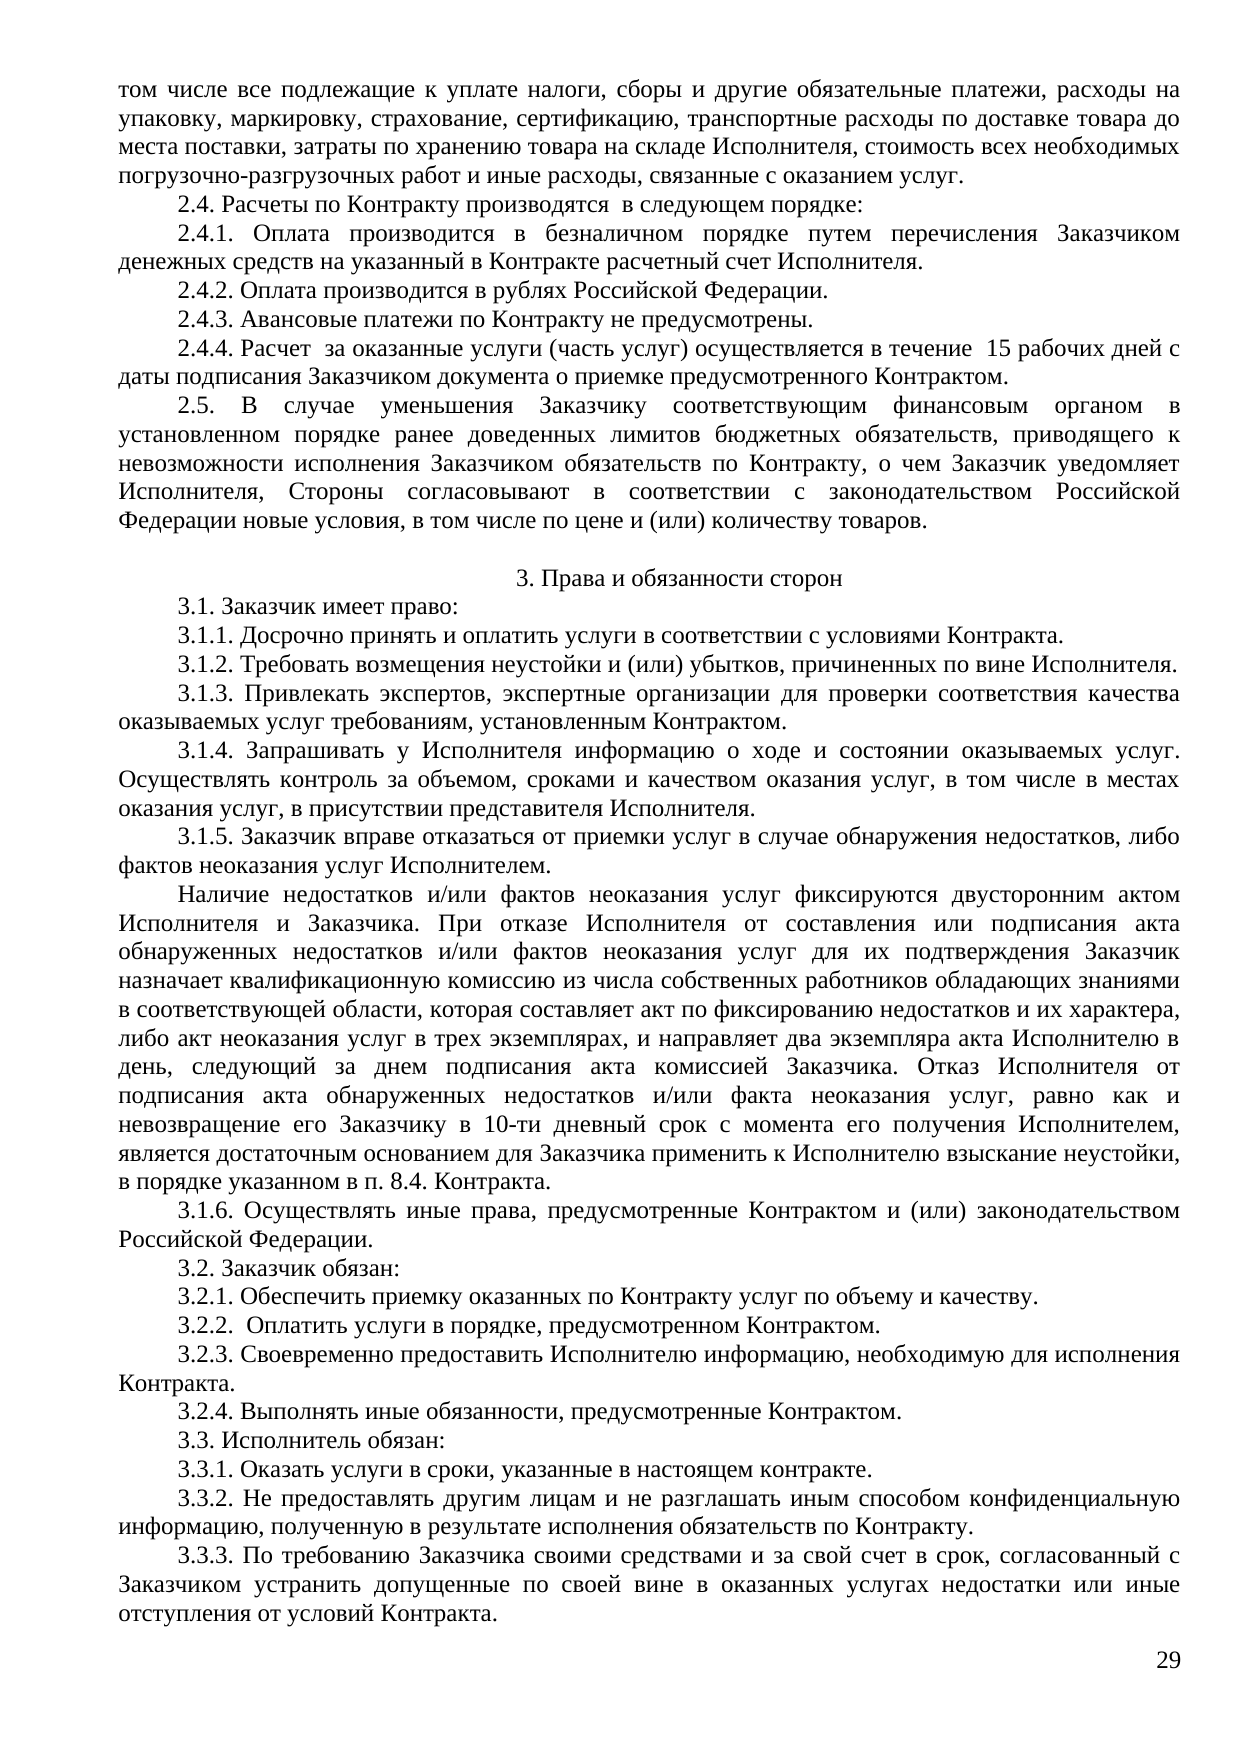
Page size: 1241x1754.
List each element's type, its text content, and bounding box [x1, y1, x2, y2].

text 2.5. В случае уменьшения Заказчику соответствующим финансовым органом в установленном порядке ранее доведенных лимитов бюджетных обязательств, приводящего к невозможности исполнения Заказчиком обязательств по Контракту, о чем Заказчик уведомляет Исполнителя, Стороны согласовывают в соответствии с законодательством Российской Федерации новые условия, в том числе по цене и (или) количеству товаров. [118, 390, 1181, 534]
text 2.4. Расчеты по Контракту производятся в следующем порядке: [118, 189, 1181, 218]
text 3.1.1. Досрочно принять и оплатить услуги в соответствии с условиями Контракта. [118, 620, 1181, 649]
text 2.4.1. Оплата производится в безналичном порядке путем перечисления Заказчиком денежных средств на указанный в Контракте расчетный счет Исполнителя. [118, 218, 1181, 275]
text 3.2.1. Обеспечить приемку оказанных по Контракту услуг по объему и качеству. [118, 1281, 1181, 1310]
text 3.3.1. Оказать услуги в сроки, указанные в настоящем контракте. [118, 1454, 1181, 1483]
text Наличие недостатков и/или фактов неоказания услуг фиксируются двусторонним актом Исполнителя и Заказчика. При отказе Исполнителя от составления или подписания акта обнаруженных недостатков и/или фактов неоказания услуг для их подтверждения Заказчик назначает квалификационную комиссию из числа собственных работников обладающих знаниями в соответствующей области, которая составляет акт по фиксированию недостатков и их характера, либо акт неоказания услуг в трех экземплярах, и направляет два экземпляра акта Исполнителю в день, следующий за днем подписания акта комиссией Заказчика. Отказ Исполнителя от подписания акта обнаруженных недостатков и/или факта неоказания услуг, равно как и невозвращение его Заказчику в 10-ти дневный срок с момента его получения Исполнителем, является достаточным основанием для Заказчика применить к Исполнителю взыскание неустойки, в порядке указанном в п. 8.4. Контракта. [118, 879, 1181, 1195]
text 3. Права и обязанности сторон [118, 563, 1181, 591]
text 3.1.3. Привлекать экспертов, экспертные организации для проверки соответствия качества оказываемых услуг требованиям, установленным Контрактом. [118, 678, 1181, 735]
text 3.3.2. Не предоставлять другим лицам и не разглашать иным способом конфиденциальную информацию, полученную в результате исполнения обязательств по Контракту. [118, 1483, 1181, 1540]
text 3.2.3. Своевременно предоставить Исполнителю информацию, необходимую для исполнения Контракта. [118, 1339, 1181, 1396]
text 3.2.4. Выполнять иные обязанности, предусмотренные Контрактом. [118, 1396, 1181, 1425]
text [118, 74, 1181, 189]
text 3.1.2. Требовать возмещения неустойки и (или) убытков, причиненных по вине Исполнителя. [118, 649, 1181, 678]
text 3.1.4. Запрашивать у Исполнителя информацию о ходе и состоянии оказываемых услуг. Осуществлять контроль за объемом, сроками и качеством оказания услуг, в том числе в местах оказания услуг, в присутствии представителя Исполнителя. [118, 735, 1181, 821]
text 3.2. Заказчик обязан: [118, 1253, 1181, 1281]
text 3.1.5. Заказчик вправе отказаться от приемки услуг в случае обнаружения недостатков, либо фактов неоказания услуг Исполнителем. [118, 821, 1181, 879]
text 3.1. Заказчик имеет право: [118, 591, 1181, 620]
text 2.4.2. Оплата производится в рублях Российской Федерации. [118, 275, 1181, 304]
text 3.2.2. Оплатить услуги в порядке, предусмотренном Контрактом. [118, 1310, 1181, 1339]
text 3.1.6. Осуществлять иные права, предусмотренные Контрактом и (или) законодательством Российской Федерации. [118, 1195, 1181, 1253]
text 3.3. Исполнитель обязан: [118, 1425, 1181, 1454]
text 2.4.4. Расчет за оказанные услуги (часть услуг) осуществляется в течение 15 рабочих дней с даты подписания Заказчиком документа о приемке предусмотренного Контрактом. [118, 333, 1181, 390]
text 2.4.3. Авансовые платежи по Контракту не предусмотрены. [118, 304, 1181, 333]
text 3.3.3. По требованию Заказчика своими средствами и за свой счет в срок, согласованный с Заказчиком устранить допущенные по своей вине в оказанных услугах недостатки или иные отступления от условий Контракта. [118, 1540, 1181, 1626]
